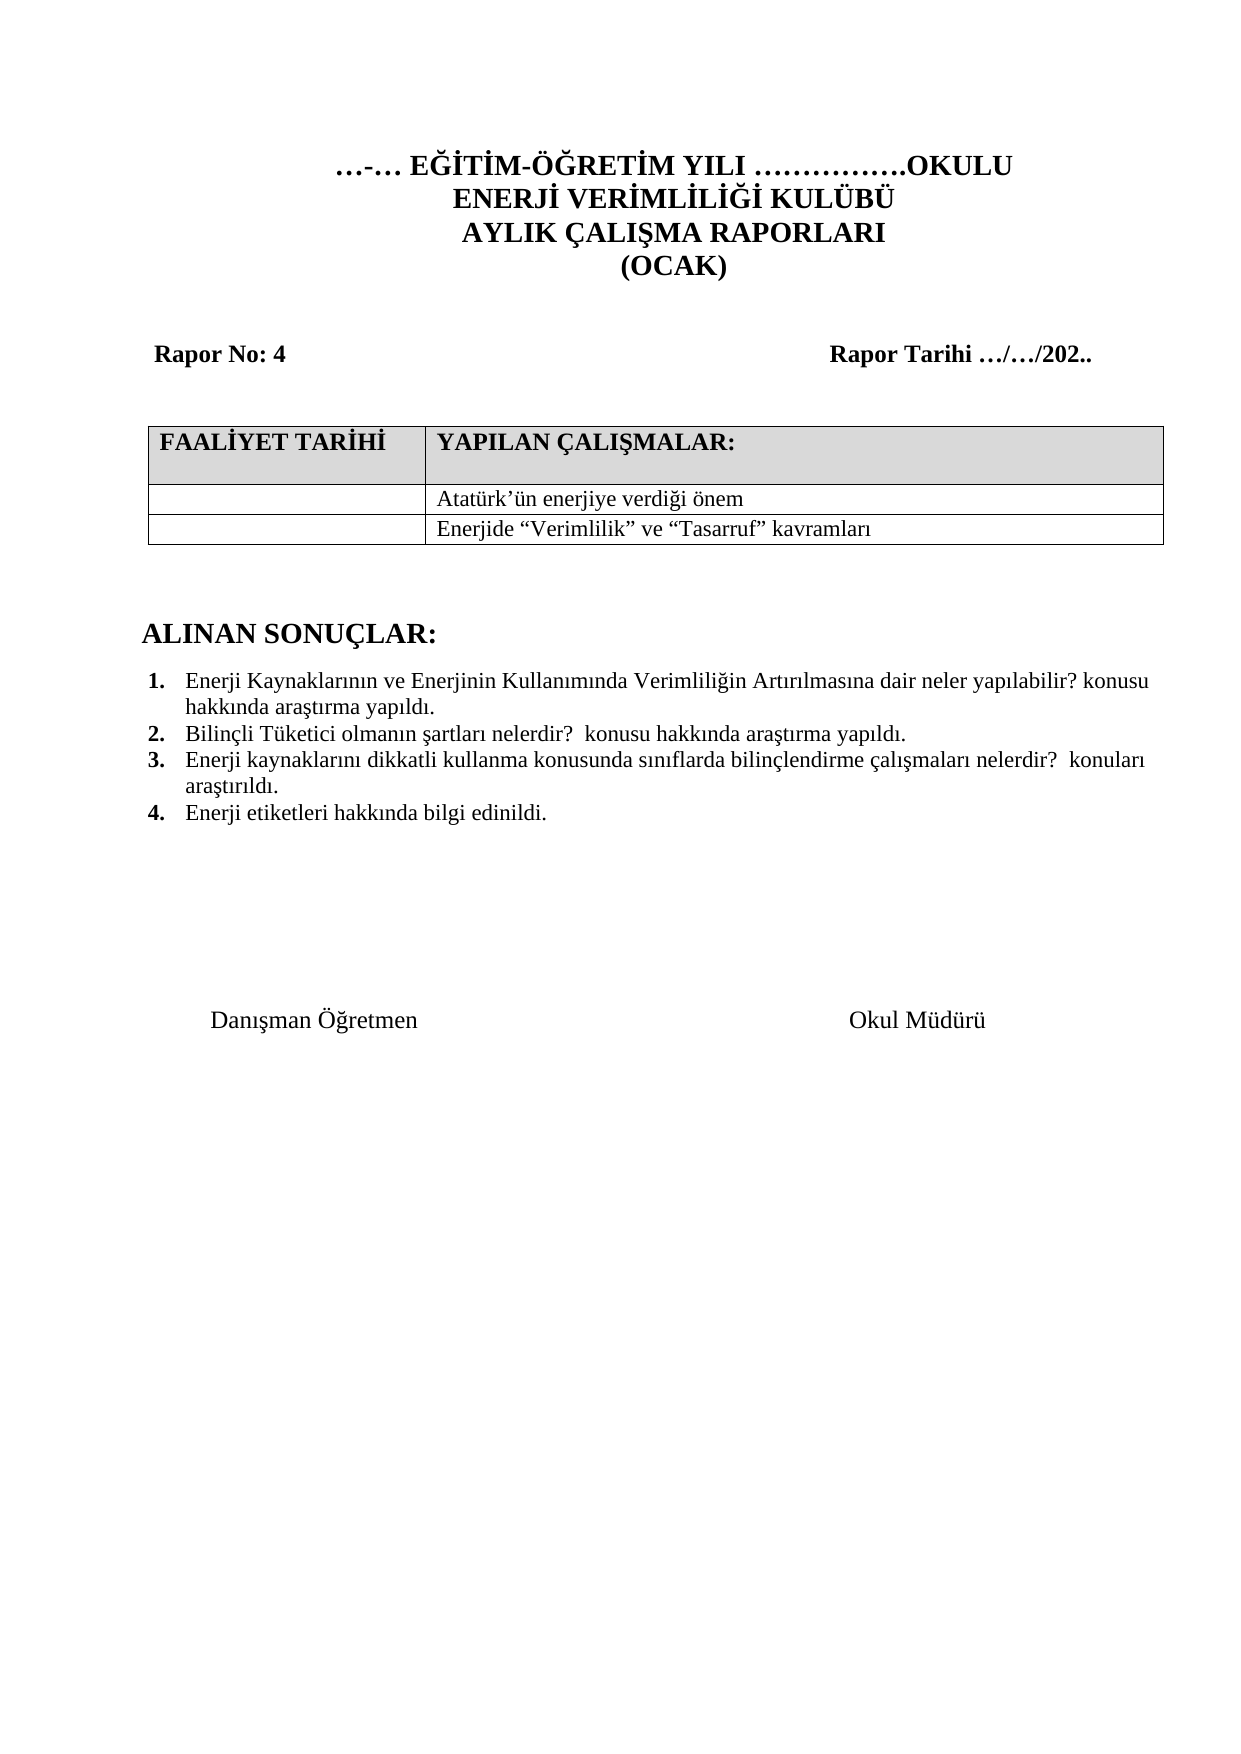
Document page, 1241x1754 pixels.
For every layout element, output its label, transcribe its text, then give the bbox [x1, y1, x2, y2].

text ENERJİ VERİMLİLİĞİ KULÜBÜ [148, 181, 1200, 215]
text AYLIK ÇALIŞMA RAPORLARI [148, 215, 1200, 248]
table_cell Atatürk’ün enerjiye verdiği önem [426, 485, 1163, 514]
text Danışman Öğretmen Okul Müdürü [35, 1005, 1200, 1033]
table_cell Enerjide “Verimlilik” ve “Tasarruf” kavramları [426, 515, 1163, 544]
list Enerji kaynaklarını dikkatli kullanma konusunda sınıflarda bilinçlendirme çalışmaları nelerdir? konuları araştırıldı. [148, 746, 1200, 799]
text …-… EĞİTİM-ÖĞRETİM YILI …………….OKULU [148, 148, 1200, 181]
table_header YAPILAN ÇALIŞMALAR: [426, 427, 1163, 484]
text Rapor No: 4 Rapor Tarihi …/…/202.. [148, 339, 1200, 368]
list Bilinçli Tüketici olmanın şartları nelerdir? konusu hakkında araştırma yapıldı. [148, 719, 1200, 746]
text (OCAK) [148, 248, 1200, 282]
list Enerji Kaynaklarının ve Enerjinin Kullanımında Verimliliğin Artırılmasına dair neler yapılabilir? konusu hakkında araştırma yapıldı. [148, 667, 1200, 719]
text ALINAN SONUÇLAR: [35, 617, 1200, 650]
table_header FAALİYET TARİHİ [149, 427, 425, 484]
table_cell [149, 515, 425, 544]
table_cell [149, 485, 425, 514]
list Enerji etiketleri hakkında bilgi edinildi. [148, 799, 1200, 825]
